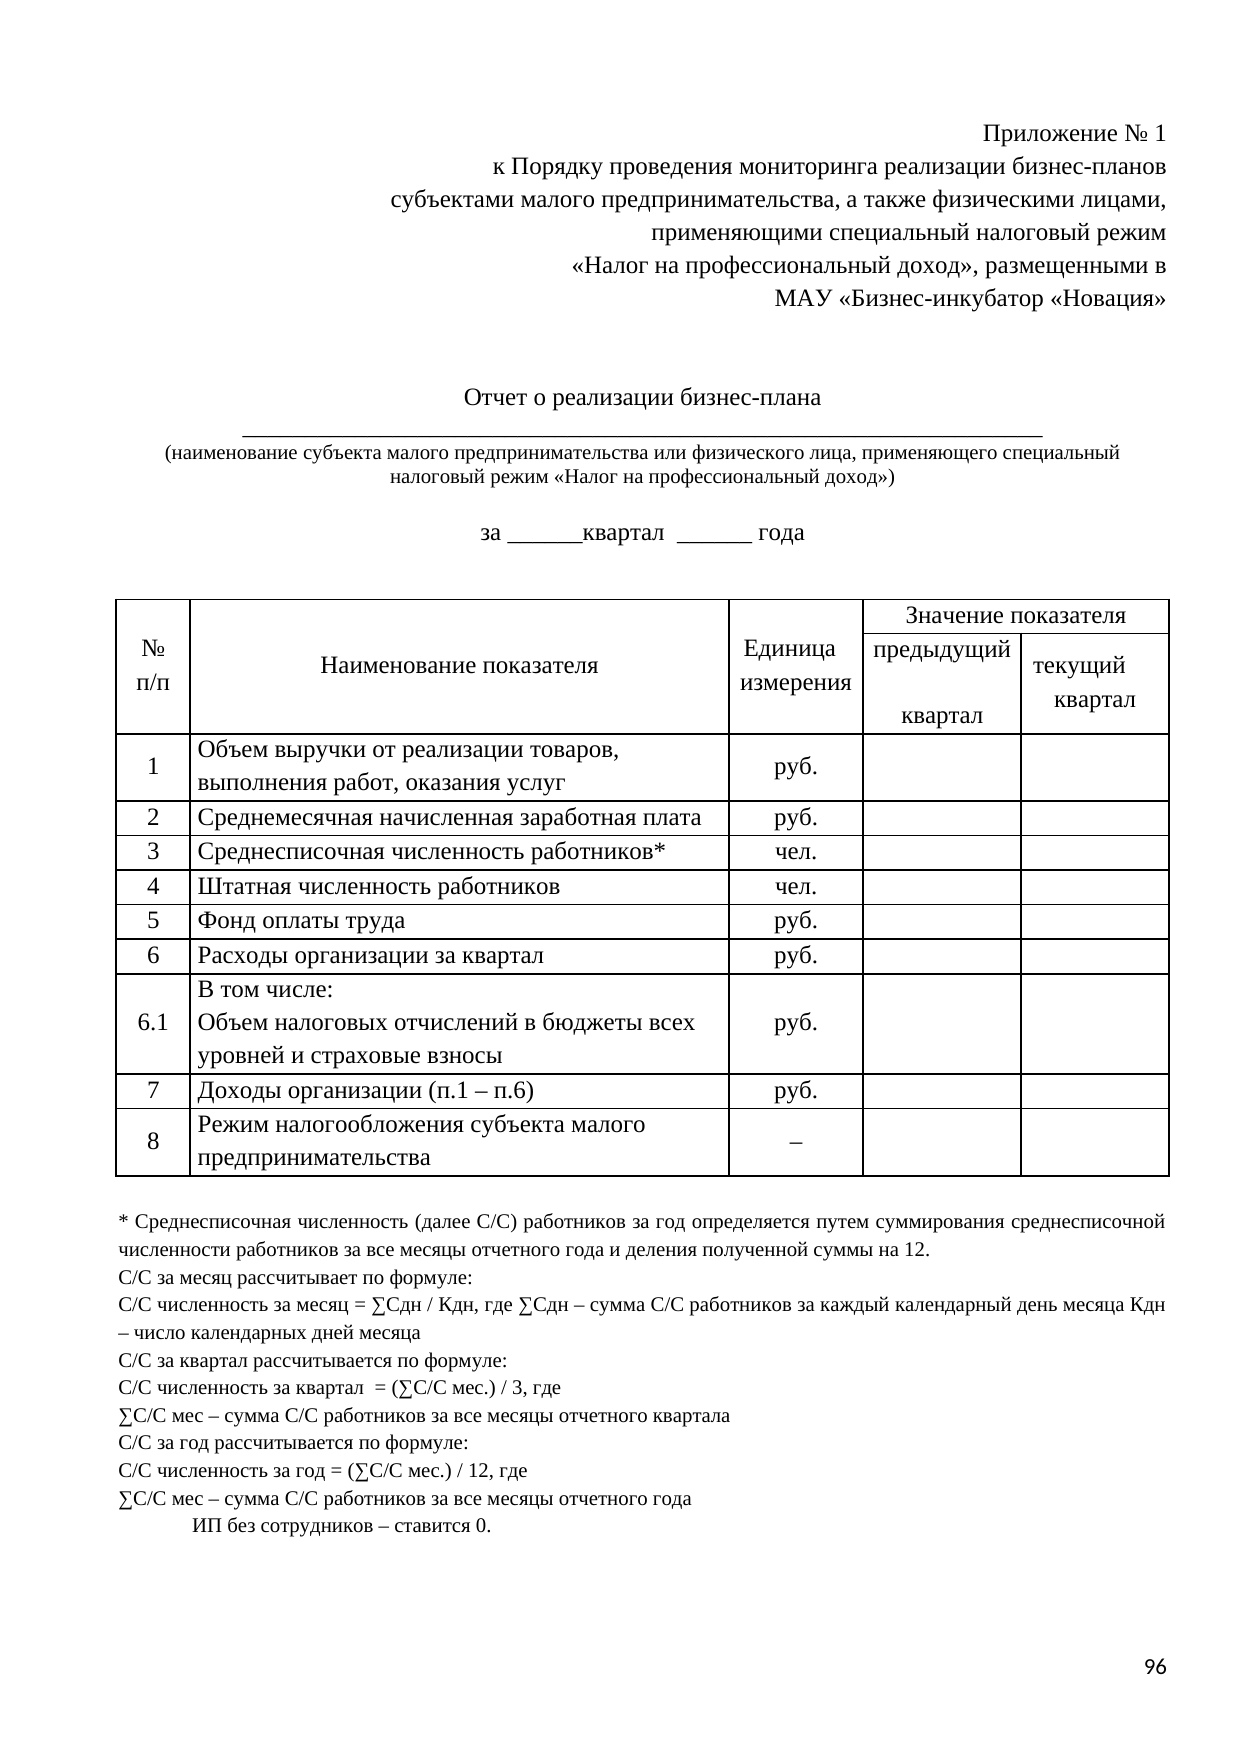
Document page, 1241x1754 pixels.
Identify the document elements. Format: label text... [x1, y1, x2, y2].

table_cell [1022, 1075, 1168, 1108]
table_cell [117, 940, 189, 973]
text (наименование субъекта малого предпринимательства или физического лица, применяющего специальный налоговый режим «Налог на профессиональный доход») [118, 440, 1167, 488]
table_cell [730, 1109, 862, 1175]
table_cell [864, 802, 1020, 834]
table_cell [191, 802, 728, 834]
text за ______квартал ______ года [118, 517, 1167, 545]
text применяющими специальный налоговый режим [118, 217, 1167, 246]
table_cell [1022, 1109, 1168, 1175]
text ∑С/С мес – сумма С/С работников за все месяцы отчетного квартала [118, 1403, 1167, 1427]
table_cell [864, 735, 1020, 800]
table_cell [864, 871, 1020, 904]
text С/С численность за квартал = (∑С/С мес.) / 3, где [118, 1375, 1167, 1399]
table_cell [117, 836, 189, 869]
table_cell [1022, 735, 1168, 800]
text ИП без сотрудников – ставится 0. [118, 1513, 1167, 1537]
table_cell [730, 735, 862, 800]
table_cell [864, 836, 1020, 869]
text С/С за квартал рассчитывается по формуле: [118, 1347, 1167, 1372]
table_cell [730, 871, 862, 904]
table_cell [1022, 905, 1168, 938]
text * Среднесписочная численность (далее С/С) работников за год определяется путем суммирования среднесписочной численности работников за все месяцы отчетного года и деления полученной суммы на 12. [118, 1209, 1167, 1261]
text С/С за месяц рассчитывает по формуле: [118, 1265, 1167, 1289]
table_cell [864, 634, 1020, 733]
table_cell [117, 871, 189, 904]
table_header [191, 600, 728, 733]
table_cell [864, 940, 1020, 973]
text С/С численность за год = (∑С/С мес.) / 12, где [118, 1458, 1167, 1482]
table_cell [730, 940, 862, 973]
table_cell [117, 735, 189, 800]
text С/С численность за месяц = ∑Сдн / Кдн, где ∑Сдн – сумма С/С работников за каждый календарный день месяца Кдн – число календарных дней месяца [118, 1292, 1167, 1344]
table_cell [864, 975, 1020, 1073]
text Отчет о реализации бизнес-плана ________________________________________________________________ [118, 382, 1167, 440]
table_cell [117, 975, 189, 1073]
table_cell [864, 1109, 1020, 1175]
text МАУ «Бизнес-инкубатор «Новация» [118, 283, 1167, 312]
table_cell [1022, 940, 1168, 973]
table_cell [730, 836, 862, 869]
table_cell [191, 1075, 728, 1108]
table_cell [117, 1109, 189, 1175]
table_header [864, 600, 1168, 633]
text «Налог на профессиональный доход», размещенными в [118, 250, 1167, 279]
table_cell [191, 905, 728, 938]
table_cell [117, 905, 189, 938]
text ∑С/С мес – сумма С/С работников за все месяцы отчетного года [118, 1486, 1167, 1509]
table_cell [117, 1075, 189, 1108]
text Приложение № 1 [118, 118, 1167, 147]
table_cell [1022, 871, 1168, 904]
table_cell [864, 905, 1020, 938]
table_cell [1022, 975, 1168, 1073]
text С/С за год рассчитывается по формуле: [118, 1430, 1167, 1454]
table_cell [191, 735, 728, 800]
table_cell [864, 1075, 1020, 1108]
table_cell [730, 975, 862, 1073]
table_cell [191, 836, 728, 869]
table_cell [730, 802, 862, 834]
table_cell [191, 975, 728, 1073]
text к Порядку проведения мониторинга реализации бизнес-планов [118, 151, 1167, 180]
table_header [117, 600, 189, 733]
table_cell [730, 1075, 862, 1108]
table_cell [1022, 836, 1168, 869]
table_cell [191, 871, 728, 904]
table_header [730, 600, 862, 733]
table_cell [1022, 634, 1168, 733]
text субъектами малого предпринимательства, а также физическими лицами, [118, 184, 1167, 213]
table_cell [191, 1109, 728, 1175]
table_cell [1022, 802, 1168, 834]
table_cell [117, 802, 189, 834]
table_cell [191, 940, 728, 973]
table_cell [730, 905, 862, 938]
